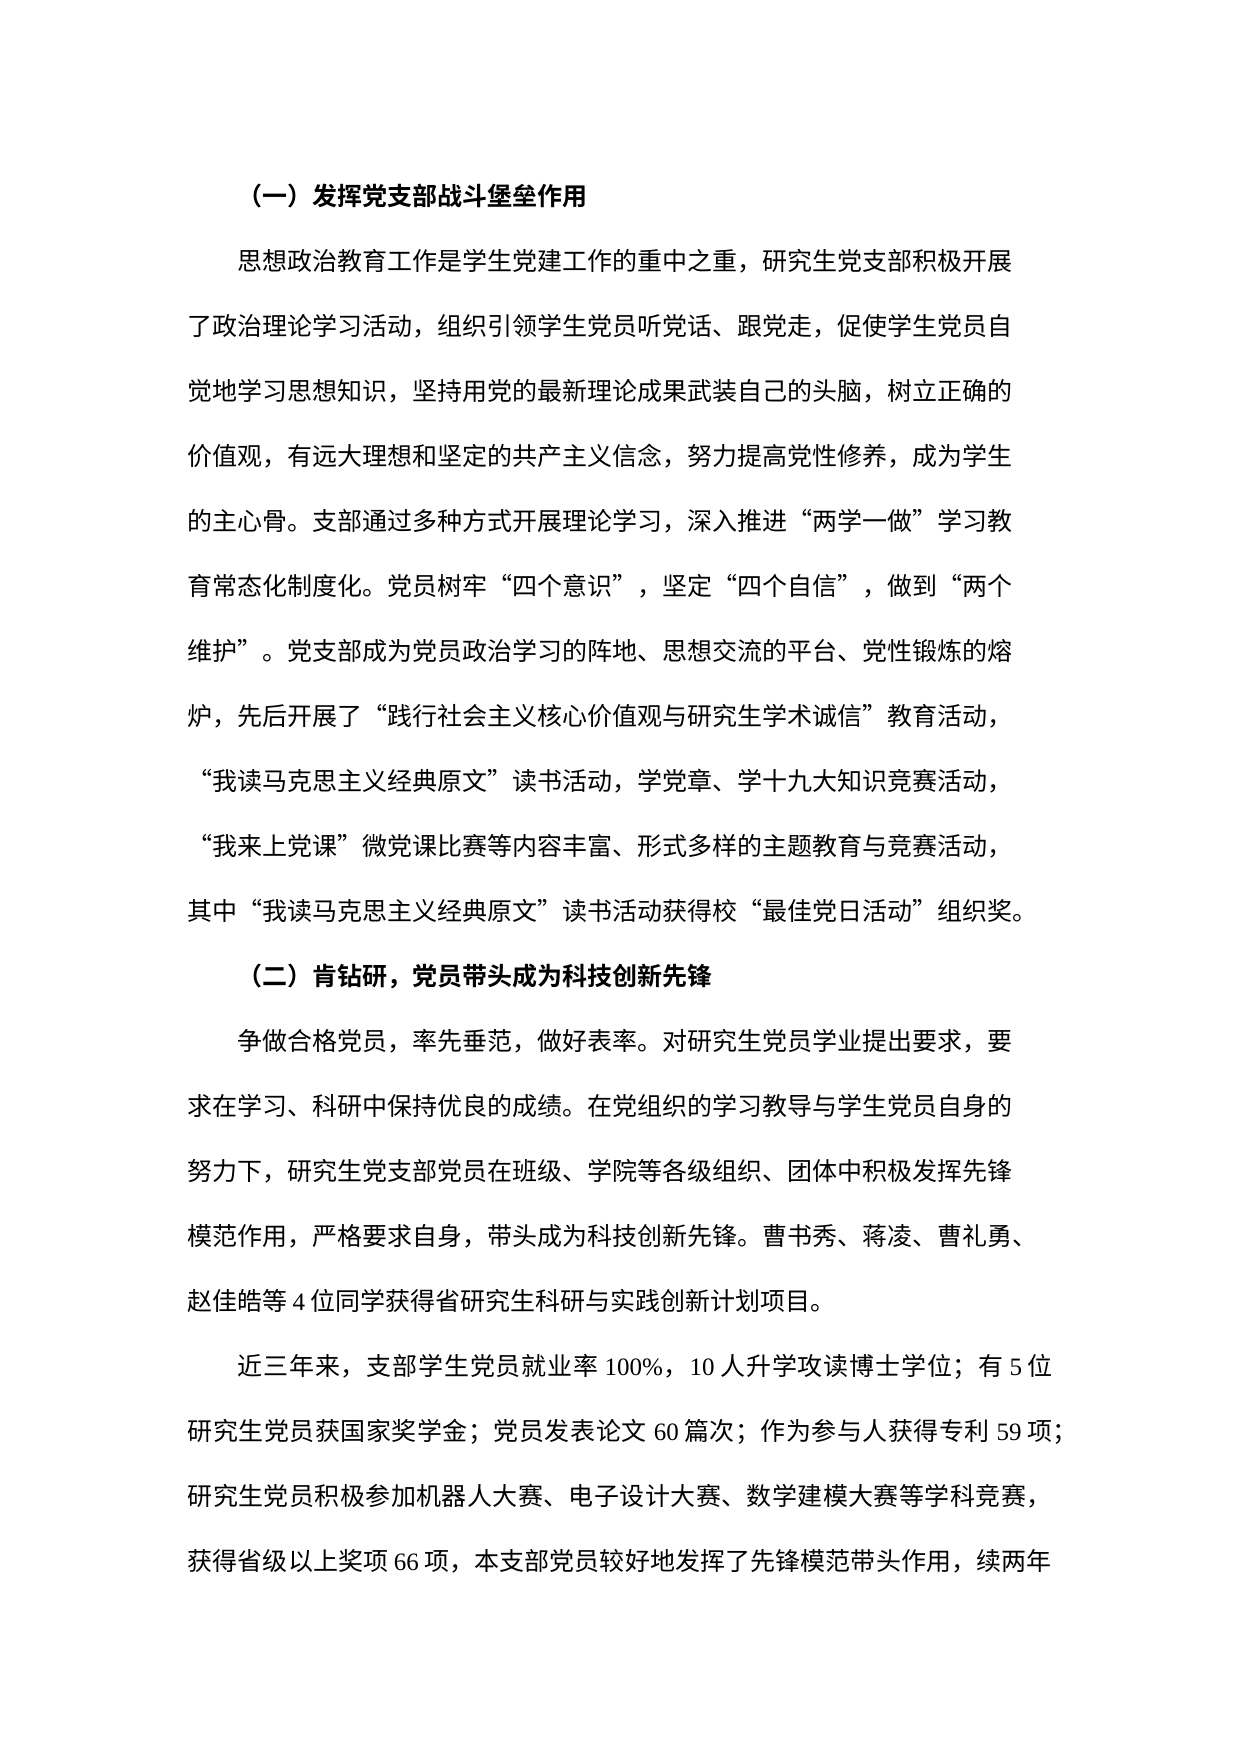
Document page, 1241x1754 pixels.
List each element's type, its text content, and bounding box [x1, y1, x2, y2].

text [187, 1332, 1053, 1592]
text （一）发挥党支部战斗堡垒作用 [187, 162, 1037, 227]
text 思想政治教育工作是学生党建工作的重中之重，研究生党支部积极开展了政治理论学习活动，组织引领学生党员听党话、跟党走，促使学生党员自觉地学习思想知识，坚持用党的最新理论成果武装自己的头脑，树立正确的价值观，有远大理想和坚定的共产主义信念，努力提高党性修养，成为学生的主心骨。支部通过多种方式开展理论学习，深入推进“两学一做”学习教育常态化制度化。党员树牢“四个意识”，坚定“四个自信”，做到“两个维护”。党支部成为党员政治学习的阵地、思想交流的平台、党性锻炼的熔炉，先后开展了“践行社会主义核心价值观与研究生学术诚信”教育活动，“我读马克思主义经典原文”读书活动，学党章、学十九大知识竞赛活动，“我来上党课”微党课比赛等内容丰富、形式多样的主题教育与竞赛活动，其中“我读马克思主义经典原文”读书活动获得校“最佳党日活动”组织奖。 [187, 227, 1037, 942]
text 争做合格党员，率先垂范，做好表率。对研究生党员学业提出要求，要求在学习、科研中保持优良的成绩。在党组织的学习教导与学生党员自身的努力下，研究生党支部党员在班级、学院等各级组织、团体中积极发挥先锋模范作用，严格要求自身，带头成为科技创新先锋。曹书秀、蒋凌、曹礼勇、赵佳皓等4位同学获得省研究生科研与实践创新计划项目。 [187, 1007, 1037, 1332]
text （二）肯钻研，党员带头成为科技创新先锋 [187, 942, 1037, 1007]
